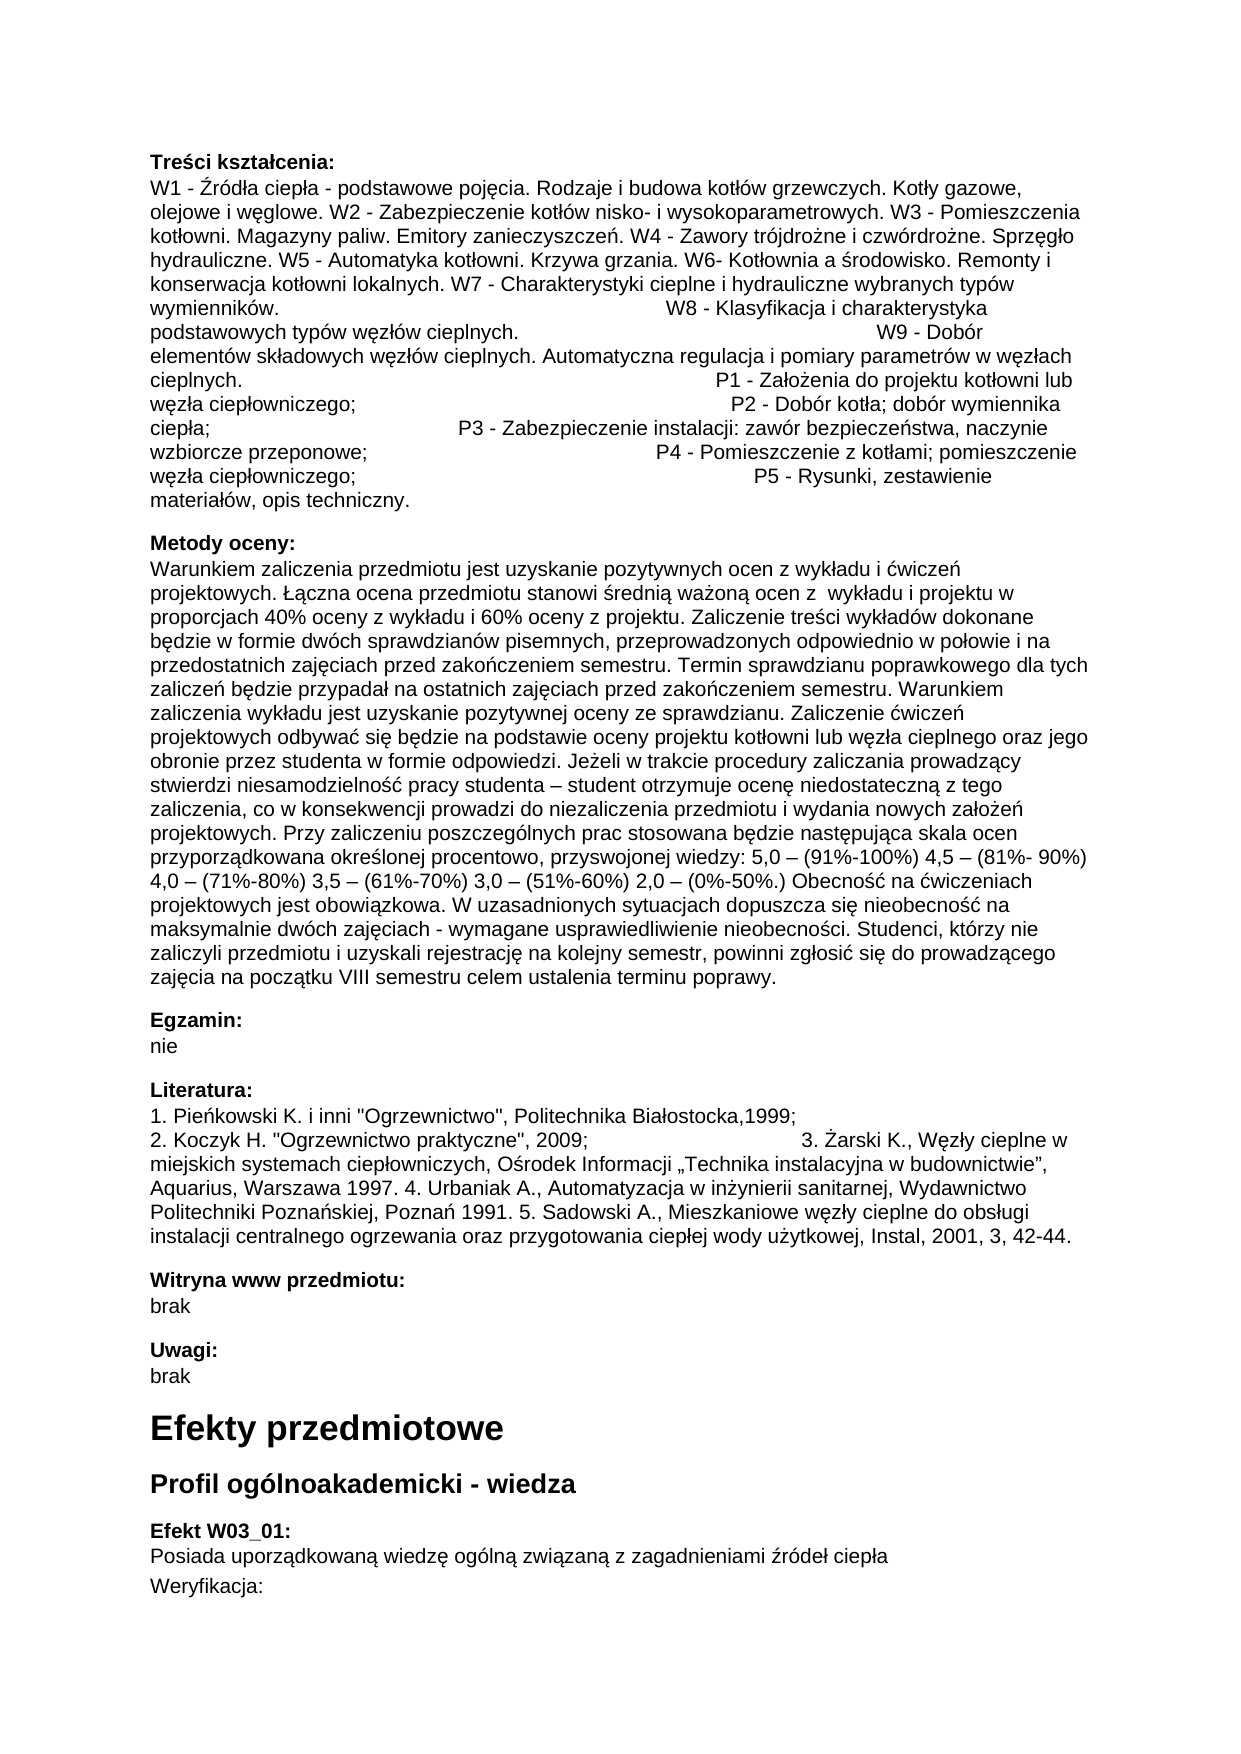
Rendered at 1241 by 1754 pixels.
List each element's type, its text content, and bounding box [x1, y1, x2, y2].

subtitle Profil ogólnoakademicki - wiedza [150, 1468, 1090, 1499]
text Warunkiem zaliczenia przedmiotu jest uzyskanie pozytywnych ocen z wykładu i ćwiczeń projektowych. Łączna ocena przedmiotu stanowi średnią ważoną ocen z wykładu i projektu w proporcjach 40% oceny z wykładu i 60% oceny z projektu. Zaliczenie treści wykładów dokonane będzie w formie dwóch sprawdzianów pisemnych, przeprowadzonych odpowiednio w połowie i na przedostatnich zajęciach przed zakończeniem semestru. Termin sprawdzianu poprawkowego dla tych zaliczeń będzie przypadał na ostatnich zajęciach przed zakończeniem semestru. Warunkiem zaliczenia wykładu jest uzyskanie pozytywnej oceny ze sprawdzianu. Zaliczenie ćwiczeń projektowych odbywać się będzie na podstawie oceny projektu kotłowni lub węzła cieplnego oraz jego obronie przez studenta w formie odpowiedzi. Jeżeli w trakcie procedury zaliczania prowadzący stwierdzi niesamodzielność pracy studenta – student otrzymuje ocenę niedostateczną z tego zaliczenia, co w konsekwencji prowadzi do niezaliczenia przedmiotu i wydania nowych założeń projektowych. Przy zaliczeniu poszczególnych prac stosowana będzie następująca skala ocen przyporządkowana określonej procentowo, przyswojonej wiedzy: 5,0 – (91%-100%) 4,5 – (81%- 90%) 4,0 – (71%-80%) 3,5 – (61%-70%) 3,0 – (51%-60%) 2,0 – (0%-50%.) Obecność na ćwiczeniach projektowych jest obowiązkowa. W uzasadnionych sytuacjach dopuszcza się nieobecność na maksymalnie dwóch zajęciach - wymagane usprawiedliwienie nieobecności. Studenci, którzy nie zaliczyli przedmiotu i uzyskali rejestrację na kolejny semestr, powinni zgłosić się do prowadzącego zajęcia na początku VIII semestru celem ustalenia terminu poprawy. [150, 557, 1090, 988]
text 1. Pieńkowski K. i inni "Ogrzewnictwo", Politechnika Białostocka,1999; 2. Koczyk H. "Ogrzewnictwo praktyczne", 2009; 3. Żarski K., Węzły cieplne w miejskich systemach ciepłowniczych, Ośrodek Informacji „Technika instalacyjna w budownictwie”, Aquarius, Warszawa 1997. 4. Urbaniak A., Automatyzacja w inżynierii sanitarnej, Wydawnictwo Politechniki Poznańskiej, Poznań 1991. 5. Sadowski A., Mieszkaniowe węzły cieplne do obsługi instalacji centralnego ogrzewania oraz przygotowania ciepłej wody użytkowej, Instal, 2001, 3, 42-44. [150, 1104, 1090, 1248]
subtitle Efekty przedmiotowe [150, 1407, 1090, 1448]
text Uwagi: [150, 1337, 1090, 1361]
text W1 - Źródła ciepła - podstawowe pojęcia. Rodzaje i budowa kotłów grzewczych. Kotły gazowe, olejowe i węglowe. W2 - Zabezpieczenie kotłów nisko- i wysokoparametrowych. W3 - Pomieszczenia kotłowni. Magazyny paliw. Emitory zanieczyszczeń. W4 - Zawory trójdrożne i czwórdrożne. Sprzęgło hydrauliczne. W5 - Automatyka kotłowni. Krzywa grzania. W6- Kotłownia a środowisko. Remonty i konserwacja kotłowni lokalnych. W7 - Charakterystyki cieplne i hydrauliczne wybranych typów wymienników. W8 - Klasyfikacja i charakterystyka podstawowych typów węzłów cieplnych. W9 - Dobór elementów składowych węzłów cieplnych. Automatyczna regulacja i pomiary parametrów w węzłach cieplnych. P1 - Założenia do projektu kotłowni lub węzła ciepłowniczego; P2 - Dobór kotła; dobór wymiennika ciepła; P3 - Zabezpieczenie instalacji: zawór bezpieczeństwa, naczynie wzbiorcze przeponowe; P4 - Pomieszczenie z kotłami; pomieszczenie węzła ciepłowniczego; P5 - Rysunki, zestawienie materiałów, opis techniczny. [150, 176, 1090, 511]
text Posiada uporządkowaną wiedzę ogólną związaną z zagadnieniami źródeł ciepła [150, 1544, 1090, 1568]
text brak [150, 1363, 1090, 1387]
text brak [150, 1294, 1090, 1318]
text Metody oceny: [150, 531, 1090, 555]
text Literatura: [150, 1078, 1090, 1102]
text nie [150, 1034, 1090, 1058]
text Egzamin: [150, 1008, 1090, 1032]
text Weryfikacja: [150, 1574, 1090, 1598]
text Witryna www przedmiotu: [150, 1268, 1090, 1292]
text Treści kształcenia: [150, 150, 1090, 174]
text Efekt W03_01: [150, 1519, 1090, 1543]
